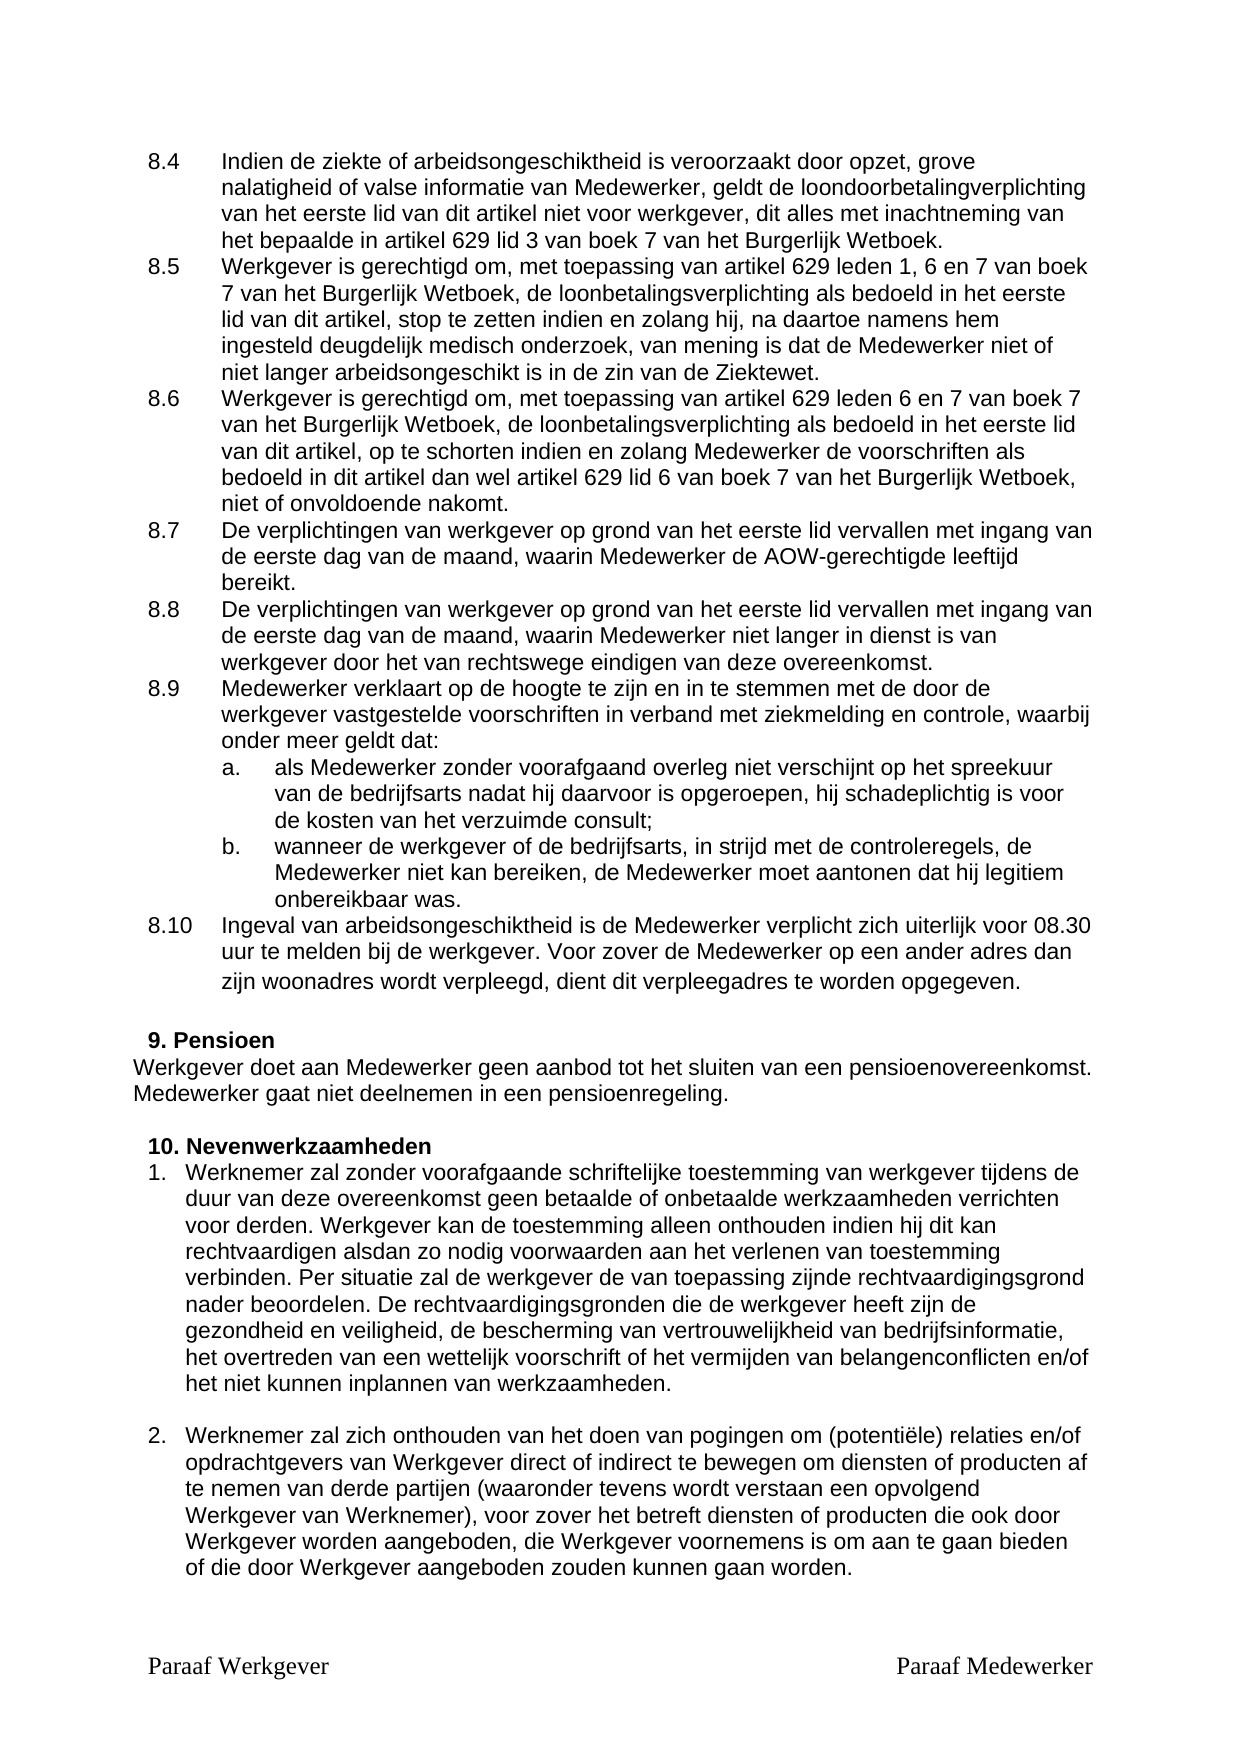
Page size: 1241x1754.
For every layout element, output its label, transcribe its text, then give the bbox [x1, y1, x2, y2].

text 8.5 Werkgever is gerechtigd om, met toepassing van artikel 629 leden 1, 6 en 7 van boek 7 van het Burgerlijk Wetboek, de loonbetalingsverplichting als bedoeld in het eerste lid van dit artikel, stop te zetten indien en zolang hij, na daartoe namens hem ingesteld deugdelijk medisch onderzoek, van mening is dat de Medewerker niet of niet langer arbeidsongeschikt is in de zin van de Ziektewet. [148, 253, 1092, 385]
text 8.4 Indien de ziekte of arbeidsongeschiktheid is veroorzaakt door opzet, grove nalatigheid of valse informatie van Medewerker, geldt de loondoorbetalingverplichting van het eerste lid van dit artikel niet voor werkgever, dit alles met inachtneming van het bepaalde in artikel 629 lid 3 van boek 7 van het Burgerlijk Wetboek. [148, 148, 1092, 253]
list Werknemer zal zich onthouden van het doen van pogingen om (potentiële) relaties en/of opdrachtgevers van Werkgever direct of indirect te bewegen om diensten of producten af te nemen van derde partijen (waaronder tevens wordt verstaan een opvolgend Werkgever van Werknemer), voor zover het betreft diensten of producten die ook door Werkgever worden aangeboden, die Werkgever voornemens is om aan te gaan bieden of die door Werkgever aangeboden zouden kunnen gaan worden. [148, 1422, 1092, 1581]
text a. als Medewerker zonder voorafgaand overleg niet verschijnt op het spreekuur van de bedrijfsarts nadat hij daarvoor is opgeroepen, hij schadeplichtig is voor de kosten van het verzuimde consult; [222, 754, 1092, 833]
text 8.8 De verplichtingen van werkgever op grond van het eerste lid vervallen met ingang van de eerste dag van de maand, waarin Medewerker niet langer in dienst is van werkgever door het van rechtswege eindigen van deze overeenkomst. [148, 596, 1092, 675]
text Werkgever doet aan Medewerker geen aanbod tot het sluiten van een pensioenovereenkomst. Medewerker gaat niet deelnemen in een pensioenregeling. [133, 1053, 1092, 1106]
text 8.9 Medewerker verklaart op de hoogte te zijn en in te stemmen met de door de werkgever vastgestelde voorschriften in verband met ziekmelding en controle, waarbij onder meer geldt dat: [148, 675, 1092, 754]
text 8.6 Werkgever is gerechtigd om, met toepassing van artikel 629 leden 6 en 7 van boek 7 van het Burgerlijk Wetboek, de loonbetalingsverplichting als bedoeld in het eerste lid van dit artikel, op te schorten indien en zolang Medewerker de voorschriften als bedoeld in dit artikel dan wel artikel 629 lid 6 van boek 7 van het Burgerlijk Wetboek, niet of onvoldoende nakomt. [148, 385, 1092, 517]
text 8.10 Ingeval van arbeidsongeschiktheid is de Medewerker verplicht zich uiterlijk voor 08.30 uur te melden bij de werkgever. Voor zover de Medewerker op een ander adres dan zijn woonadres wordt verpleegd, dient dit verpleegadres te worden opgegeven. [148, 912, 1092, 996]
text b. wanneer de werkgever of de bedrijfsarts, in strijd met de controleregels, de Medewerker niet kan bereiken, de Medewerker moet aantonen dat hij legitiem onbereikbaar was. [222, 833, 1092, 912]
list Werknemer zal zonder voorafgaande schriftelijke toestemming van werkgever tijdens de duur van deze overeenkomst geen betaalde of onbetaalde werkzaamheden verrichten voor derden. Werkgever kan de toestemming alleen onthouden indien hij dit kan rechtvaardigen alsdan zo nodig voorwaarden aan het verlenen van toestemming verbinden. Per situatie zal de werkgever de van toepassing zijnde rechtvaardigingsgrond nader beoordelen. De rechtvaardigingsgronden die de werkgever heeft zijn de gezondheid en veiligheid, de bescherming van vertrouwelijkheid van bedrijfsinformatie, het overtreden van een wettelijk voorschrift of het vermijden van belangenconflicten en/of het niet kunnen inplannen van werkzaamheden. [148, 1159, 1092, 1396]
text 10. Nevenwerkzaamheden [148, 1133, 1092, 1159]
text 8.7 De verplichtingen van werkgever op grond van het eerste lid vervallen met ingang van de eerste dag van de maand, waarin Medewerker de AOW-gerechtigde leeftijd bereikt. [148, 517, 1092, 596]
text 9. Pensioen [148, 1027, 1092, 1053]
